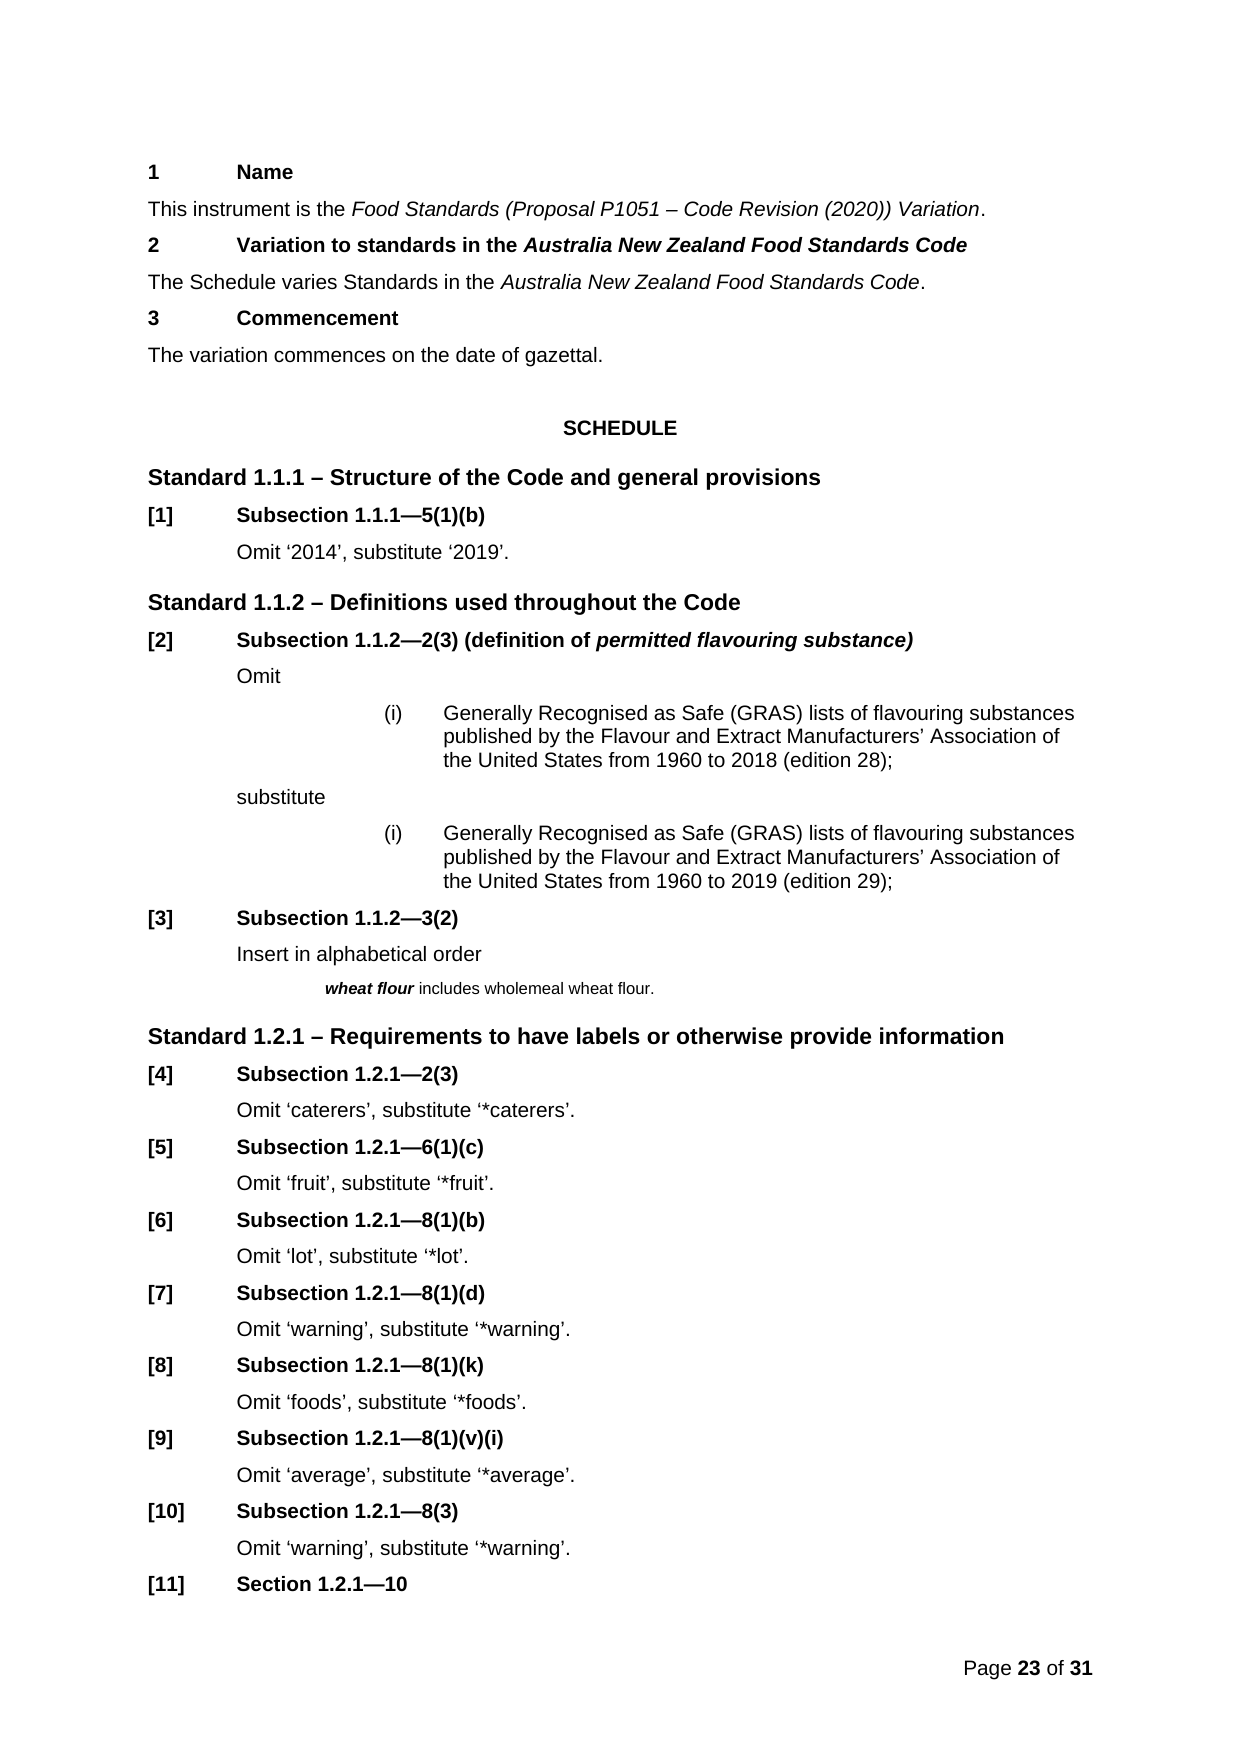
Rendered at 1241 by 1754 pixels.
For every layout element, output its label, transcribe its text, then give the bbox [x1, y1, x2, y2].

subtitle [10] Subsection 1.2.1—8(3) [148, 1499, 1092, 1523]
text Omit ‘2014’, substitute ‘2019’. [148, 540, 1092, 564]
subtitle [4] Subsection 1.2.1—2(3) [148, 1062, 1092, 1086]
subtitle Insert in alphabetical order [148, 942, 1092, 966]
subtitle Omit [148, 664, 1092, 688]
text This instrument is the Food Standards (Proposal P1051 – Code Revision (2020)) Variation. [148, 197, 1092, 221]
subtitle [9] Subsection 1.2.1—8(1)(v)(i) [148, 1426, 1092, 1450]
text Omit ‘warning’, substitute ‘*warning’. [148, 1317, 1092, 1341]
text Omit ‘average’, substitute ‘*average’. [148, 1463, 1092, 1487]
text Omit ‘warning’, substitute ‘*warning’. [148, 1536, 1092, 1559]
text Standard 1.1.2 – Definitions used throughout the Code [148, 589, 1092, 615]
subtitle 2 Variation to standards in the Australia New Zealand Food Standards Code [148, 233, 1092, 257]
subtitle 1 Name [148, 160, 1092, 184]
subtitle [2] Subsection 1.1.2—2(3) (definition of permitted flavouring substance) [148, 627, 1092, 651]
subtitle substitute [236, 785, 1092, 809]
text Omit ‘caterers’, substitute ‘*caterers’. [148, 1098, 1092, 1122]
subtitle 3 Commencement [148, 306, 1092, 330]
subtitle [8] Subsection 1.2.1—8(1)(k) [148, 1353, 1092, 1377]
subtitle [3] Subsection 1.1.2—3(2) [148, 906, 1092, 929]
text (i) Generally Recognised as Safe (GRAS) lists of flavouring substances published by the Flavour and Extract Manufacturers’ Association of the United States from 1960 to 2018 (edition 28); [148, 700, 1092, 772]
subtitle SCHEDULE [148, 415, 1092, 439]
subtitle [6] Subsection 1.2.1—8(1)(b) [148, 1207, 1092, 1231]
text Omit ‘lot’, substitute ‘*lot’. [148, 1244, 1092, 1268]
subtitle [7] Subsection 1.2.1—8(1)(d) [148, 1280, 1092, 1304]
text Standard 1.1.1 – Structure of the Code and general provisions [148, 464, 1092, 491]
subtitle [1] Subsection 1.1.1—5(1)(b) [148, 503, 1092, 527]
text wheat flour includes wholemeal wheat flour. [148, 978, 1092, 998]
text Omit ‘fruit’, substitute ‘*fruit’. [148, 1171, 1092, 1195]
text The variation commences on the date of gazettal. [148, 342, 1092, 366]
text The Schedule varies Standards in the Australia New Zealand Food Standards Code. [148, 269, 1092, 293]
text Standard 1.2.1 – Requirements to have labels or otherwise provide information [148, 1023, 1092, 1049]
text (i) Generally Recognised as Safe (GRAS) lists of flavouring substances published by the Flavour and Extract Manufacturers’ Association of the United States from 1960 to 2019 (edition 29); [148, 821, 1092, 893]
subtitle [11] Section 1.2.1—10 [148, 1572, 1092, 1596]
text Omit ‘foods’, substitute ‘*foods’. [148, 1390, 1092, 1414]
subtitle [5] Subsection 1.2.1—6(1)(c) [148, 1134, 1092, 1158]
